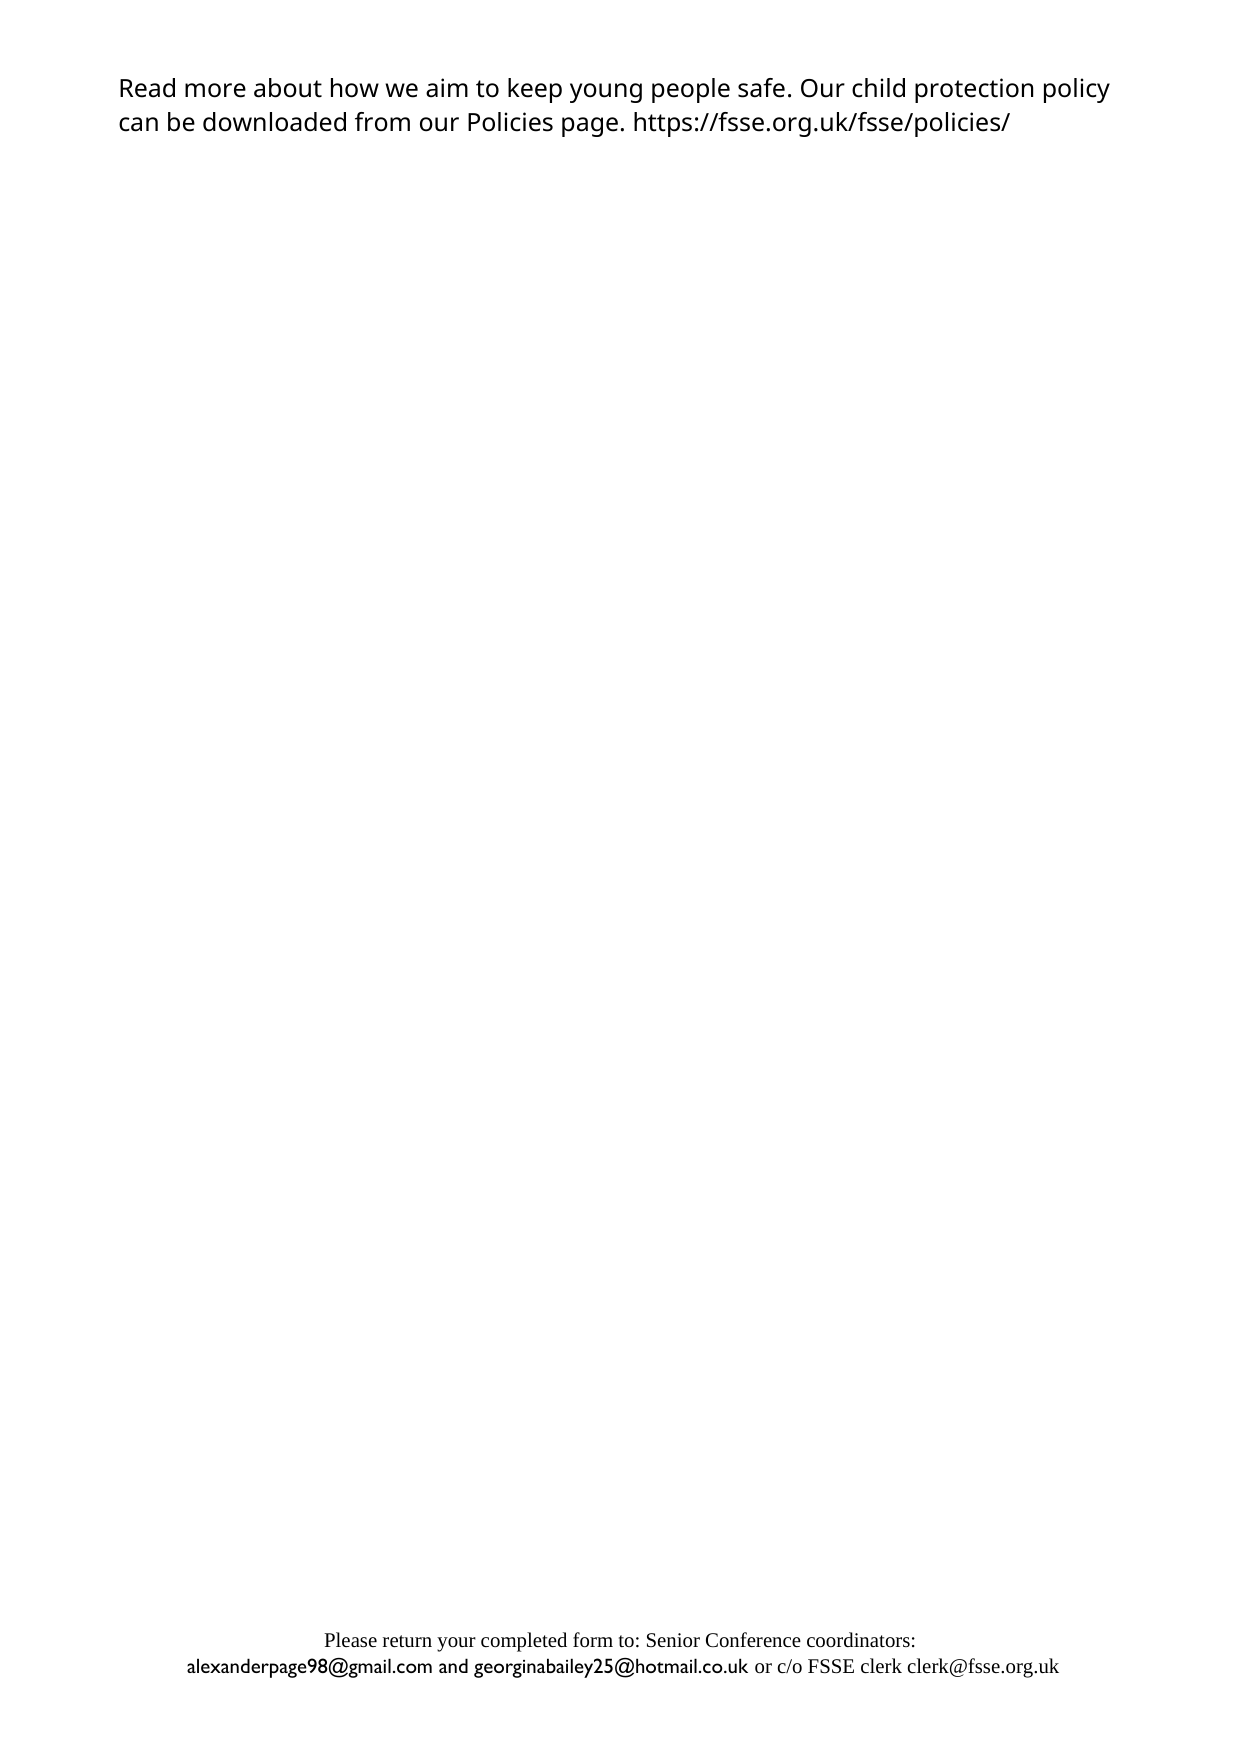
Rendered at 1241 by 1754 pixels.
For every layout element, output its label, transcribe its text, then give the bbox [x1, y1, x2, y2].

text Read more about how we aim to keep young people safe. Our child protection policy can be downloaded from our Policies page. https://fsse.org.uk/fsse/policies/ [118, 71, 1122, 139]
